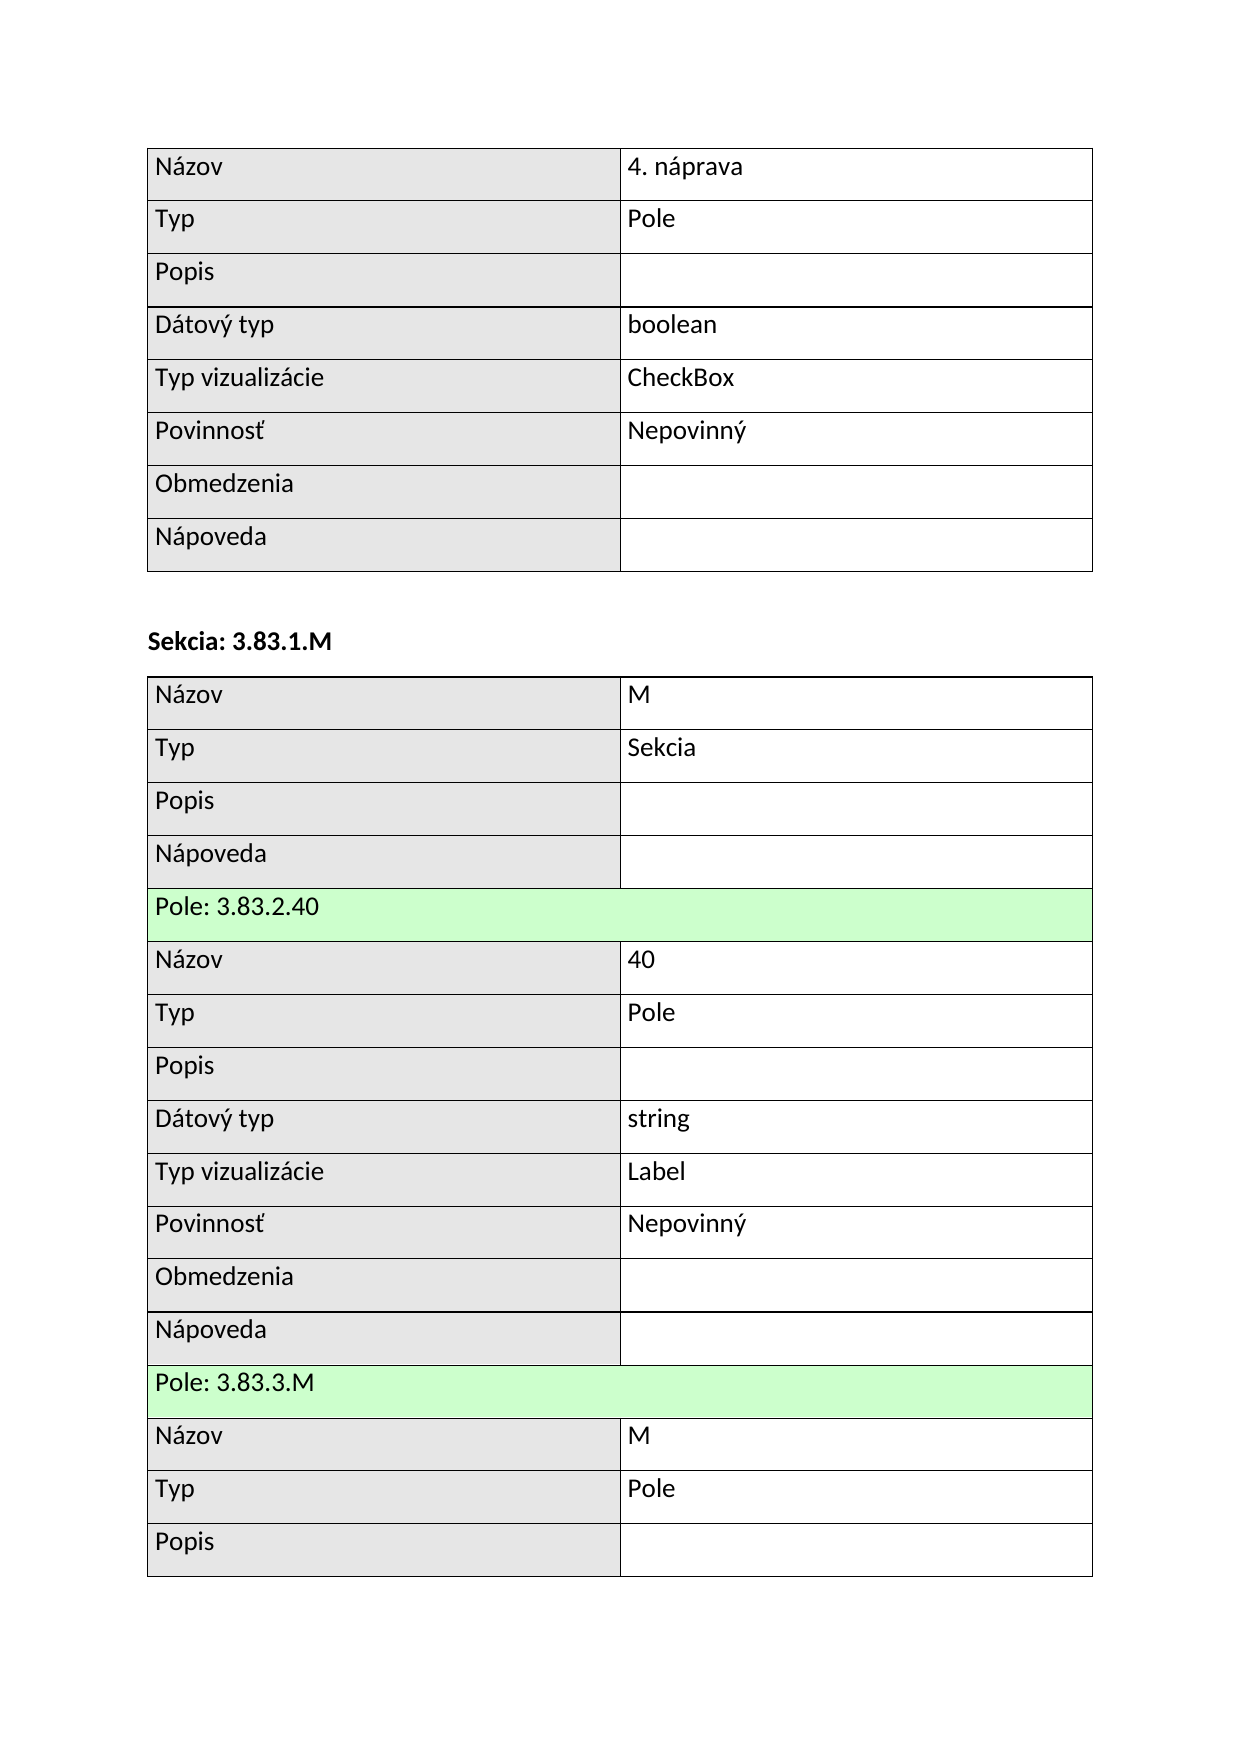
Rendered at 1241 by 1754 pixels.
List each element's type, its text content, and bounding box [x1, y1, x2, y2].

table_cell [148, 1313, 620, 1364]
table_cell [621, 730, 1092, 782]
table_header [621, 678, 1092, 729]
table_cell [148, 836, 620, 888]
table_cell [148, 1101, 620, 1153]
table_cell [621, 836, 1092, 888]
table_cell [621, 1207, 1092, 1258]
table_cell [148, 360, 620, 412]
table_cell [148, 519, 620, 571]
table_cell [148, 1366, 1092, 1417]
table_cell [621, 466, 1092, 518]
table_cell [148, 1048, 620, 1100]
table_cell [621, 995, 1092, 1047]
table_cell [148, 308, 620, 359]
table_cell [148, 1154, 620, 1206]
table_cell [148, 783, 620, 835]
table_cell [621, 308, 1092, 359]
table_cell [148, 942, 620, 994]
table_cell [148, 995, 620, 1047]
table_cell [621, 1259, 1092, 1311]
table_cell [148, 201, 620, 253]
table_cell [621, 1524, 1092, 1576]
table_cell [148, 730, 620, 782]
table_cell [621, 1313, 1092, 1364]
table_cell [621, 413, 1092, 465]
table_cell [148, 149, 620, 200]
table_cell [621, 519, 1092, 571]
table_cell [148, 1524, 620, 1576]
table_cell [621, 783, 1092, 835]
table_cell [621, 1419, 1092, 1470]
text Sekcia: 3.83.1.M [148, 624, 1093, 657]
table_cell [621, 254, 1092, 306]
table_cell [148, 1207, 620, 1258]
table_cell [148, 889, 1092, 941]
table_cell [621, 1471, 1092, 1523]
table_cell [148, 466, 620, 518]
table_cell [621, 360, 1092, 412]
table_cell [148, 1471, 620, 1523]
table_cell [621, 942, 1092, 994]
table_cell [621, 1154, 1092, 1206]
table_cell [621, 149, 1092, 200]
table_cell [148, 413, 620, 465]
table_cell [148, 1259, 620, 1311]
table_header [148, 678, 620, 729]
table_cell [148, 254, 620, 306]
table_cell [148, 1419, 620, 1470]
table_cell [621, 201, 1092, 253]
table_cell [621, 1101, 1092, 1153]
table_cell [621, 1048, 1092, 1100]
